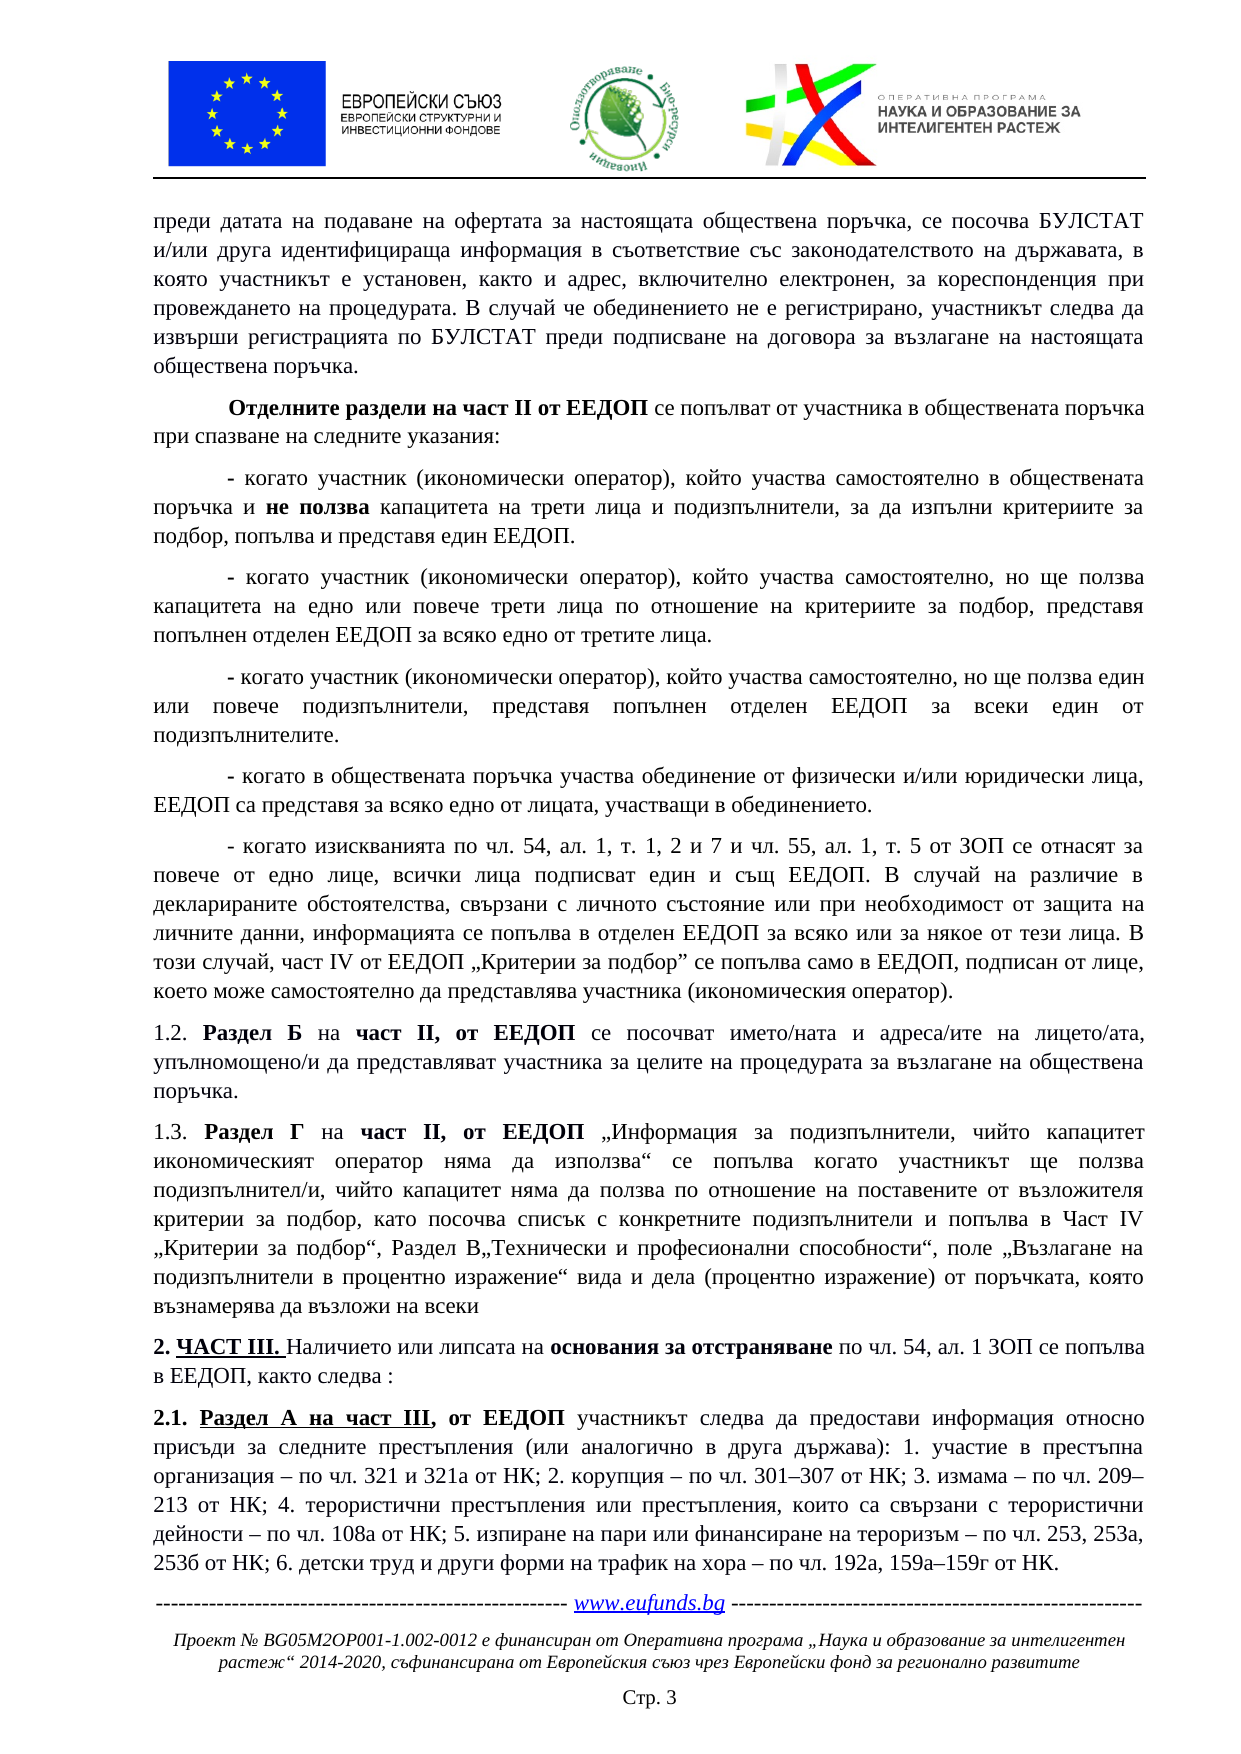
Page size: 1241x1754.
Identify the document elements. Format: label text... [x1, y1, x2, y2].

text - когато участник (икономически оператор), който участва самостоятелно, но ще ползва капацитета на едно или повече трети лица по отношение на критериите за подбор, представя попълнен отделен ЕЕДОП за всяко едно от третите лица. [153, 563, 1146, 648]
text 1.3. Раздел Г на част II, от ЕЕДОП „Информация за подизпълнители, чийто капацитет икономическият оператор няма да използва“ се попълва когато участникът ще ползва подизпълнител/и, чийто капацитет няма да ползва по отношение на поставените от възложителя критерии за подбор, като посочва списък с конкретните подизпълнители и попълва в Част ІV „Критерии за подбор“, Раздел В„Технически и професионални способности“, поле „Възлагане на подизпълнители в процентно изражение“ вида и дела (процентно изражение) от поръчката, която възнамерява да възложи на всеки [153, 1118, 1146, 1318]
picture [153, 45, 538, 176]
text 2. ЧАСТ ІІІ. Наличието или липсата на основания за отстраняване по чл. 54, ал. 1 ЗОП се попълва в ЕЕДОП, както следва : [153, 1333, 1146, 1389]
text - когато участник (икономически оператор), който участва самостоятелно в обществената поръчка и не ползва капацитета на трети лица и подизпълнители, за да изпълни критериите за подбор, попълва и представя един ЕЕДОП. [153, 464, 1146, 548]
text 2.1. Раздел А на част ІІІ, от ЕЕДОП участникът следва да предостави информация относно присъди за следните престъпления (или аналогично в друга държава): 1. участие в престъпна организация – по чл. 321 и 321а от НК; 2. корупция – по чл. 301–307 от НК; 3. измама – по чл. 209–213 от НК; 4. терористични престъпления или престъпления, които са свързани с терористични дейности – по чл. 108а от НК; 5. изпиране на пари или финансиране на тероризъм – по чл. 253, 253а, 253б от НК; 6. детски труд и други форми на трафик на хора – по чл. 192а, 159а–159г от НК. [153, 1404, 1146, 1575]
picture [569, 63, 682, 175]
picture [732, 45, 1098, 175]
text 1.2. Раздел Б на част II, от ЕЕДОП се посочват името/ната и адреса/ите на лицето/ата, упълномощено/и да представляват участника за целите на процедурата за възлагане на обществена поръчка. [153, 1019, 1146, 1103]
text - когато участник (икономически оператор), който участва самостоятелно, но ще ползва един или повече подизпълнители, представя попълнен отделен ЕЕДОП за всеки един от подизпълнителите. [153, 663, 1146, 747]
text - когато изискванията по чл. 54, ал. 1, т. 1, 2 и 7 и чл. 55, ал. 1, т. 5 от ЗОП се отнасят за повече от едно лице, всички лица подписват един и същ ЕЕДОП. В случай на различие в декларираните обстоятелства, свързани с личното състояние или при необходимост от защита на личните данни, информацията се попълва в отделен ЕЕДОП за всяко или за някое от тези лица. В този случай, част IV от ЕЕДОП „Критерии за подбор” се попълва само в ЕЕДОП, подписан от лице, което може самостоятелно да представлява участника (икономическия оператор). [153, 833, 1146, 1004]
text Отделните раздели на част ІІ от ЕЕДОП се попълват от участника в обществената поръчка при спазване на следните указания: [153, 394, 1146, 449]
text - когато в обществената поръчка участва обединение от физически и/или юридически лица, ЕЕДОП са представя за всяко едно от лицата, участващи в обединението. [153, 762, 1146, 817]
